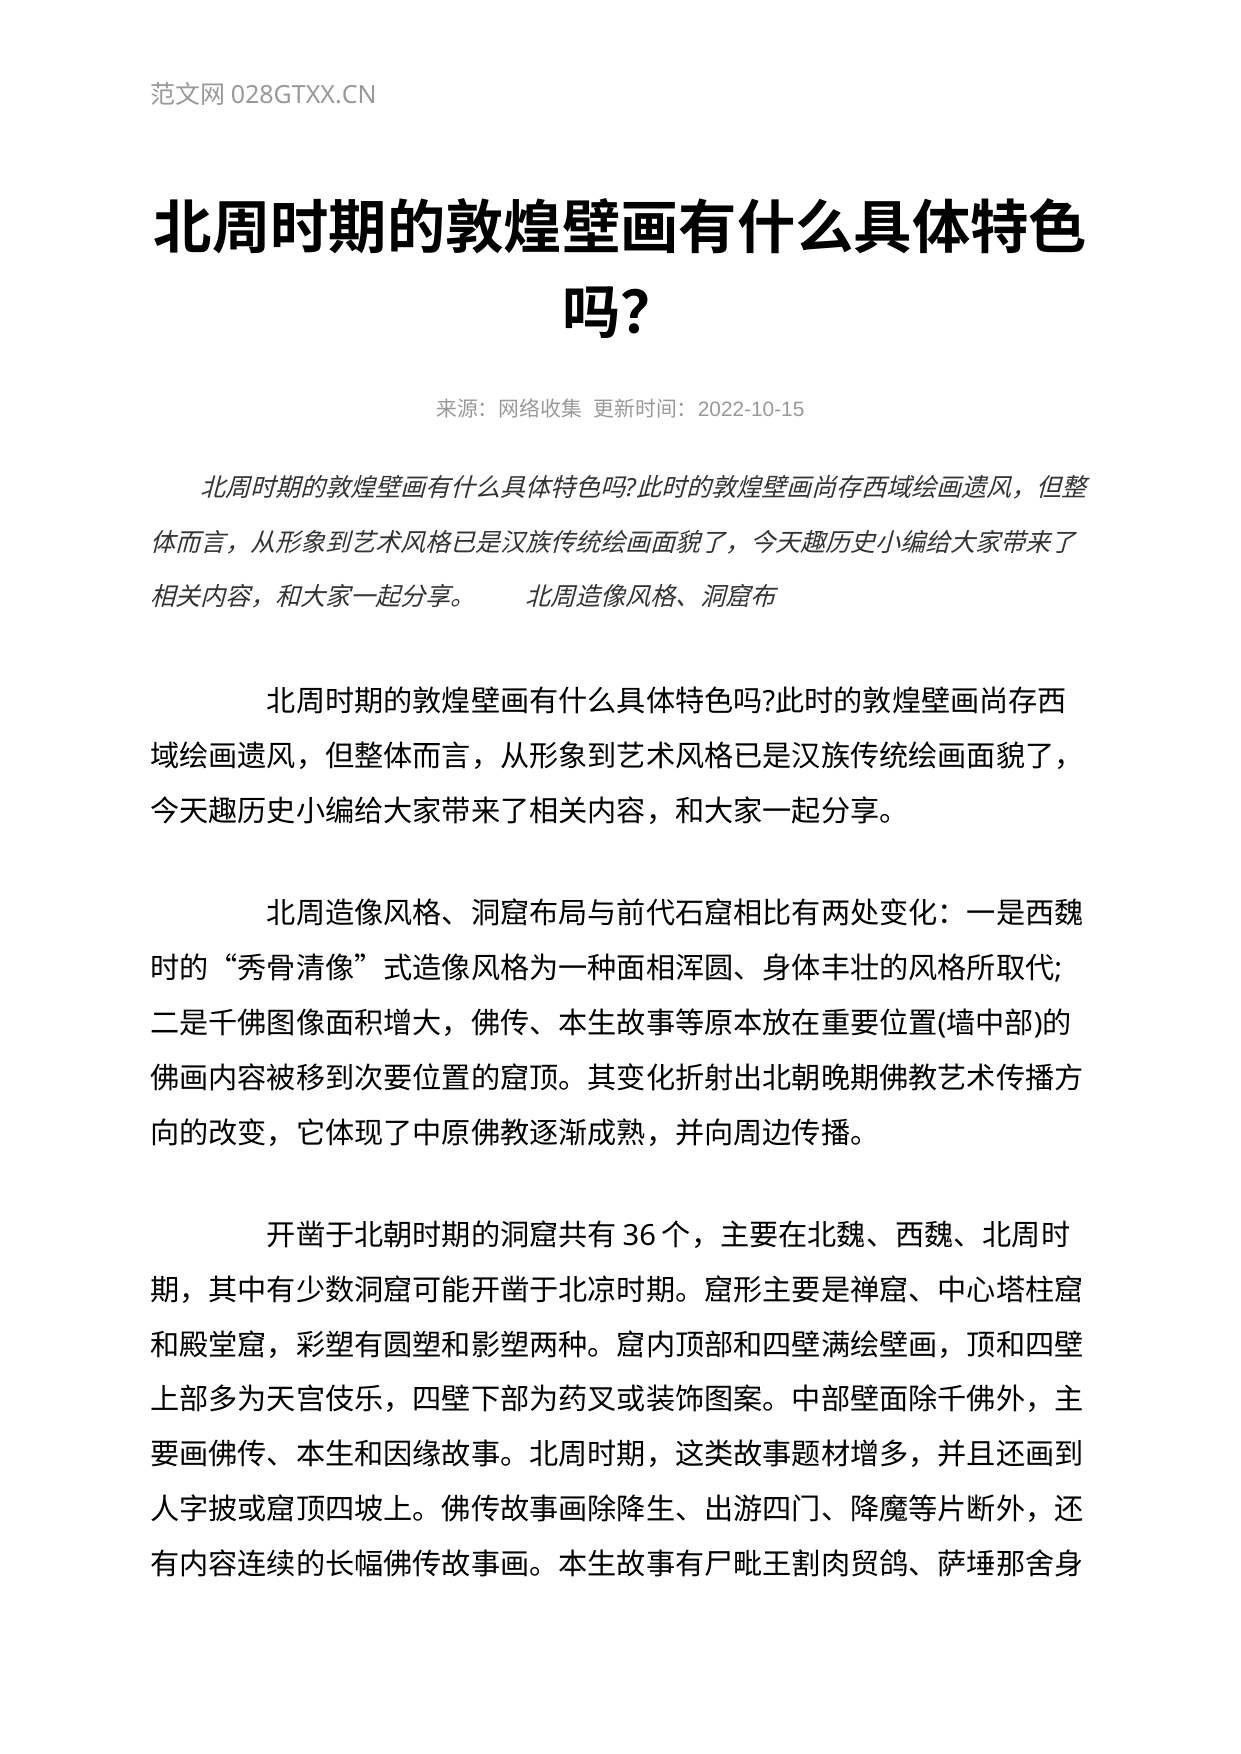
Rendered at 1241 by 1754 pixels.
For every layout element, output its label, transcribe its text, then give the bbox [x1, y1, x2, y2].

subtitle 北周时期的敦煌壁画有什么具体特色吗？ [150, 181, 1090, 350]
text 北周造像风格、洞窟布局与前代石窟相比有两处变化：一是西魏时的“秀骨清像”式造像风格为一种面相浑圆、身体丰壮的风格所取代;二是千佛图像面积增大，佛传、本生故事等原本放在重要位置(墙中部)的佛画内容被移到次要位置的窟顶。其变化折射出北朝晚期佛教艺术传播方向的改变，它体现了中原佛教逐渐成熟，并向周边传播。 [150, 889, 1090, 1152]
text 来源：网络收集 更新时间：2022-10-15 [150, 397, 1090, 421]
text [150, 1211, 1090, 1583]
text 北周时期的敦煌壁画有什么具体特色吗?此时的敦煌壁画尚存西域绘画遗风，但整体而言，从形象到艺术风格已是汉族传统绘画面貌了，今天趣历史小编给大家带来了相关内容，和大家一起分享。 北周造像风格、洞窟布 [150, 468, 1090, 613]
text 北周时期的敦煌壁画有什么具体特色吗?此时的敦煌壁画尚存西域绘画遗风，但整体而言，从形象到艺术风格已是汉族传统绘画面貌了，今天趣历史小编给大家带来了相关内容，和大家一起分享。 [150, 678, 1090, 830]
